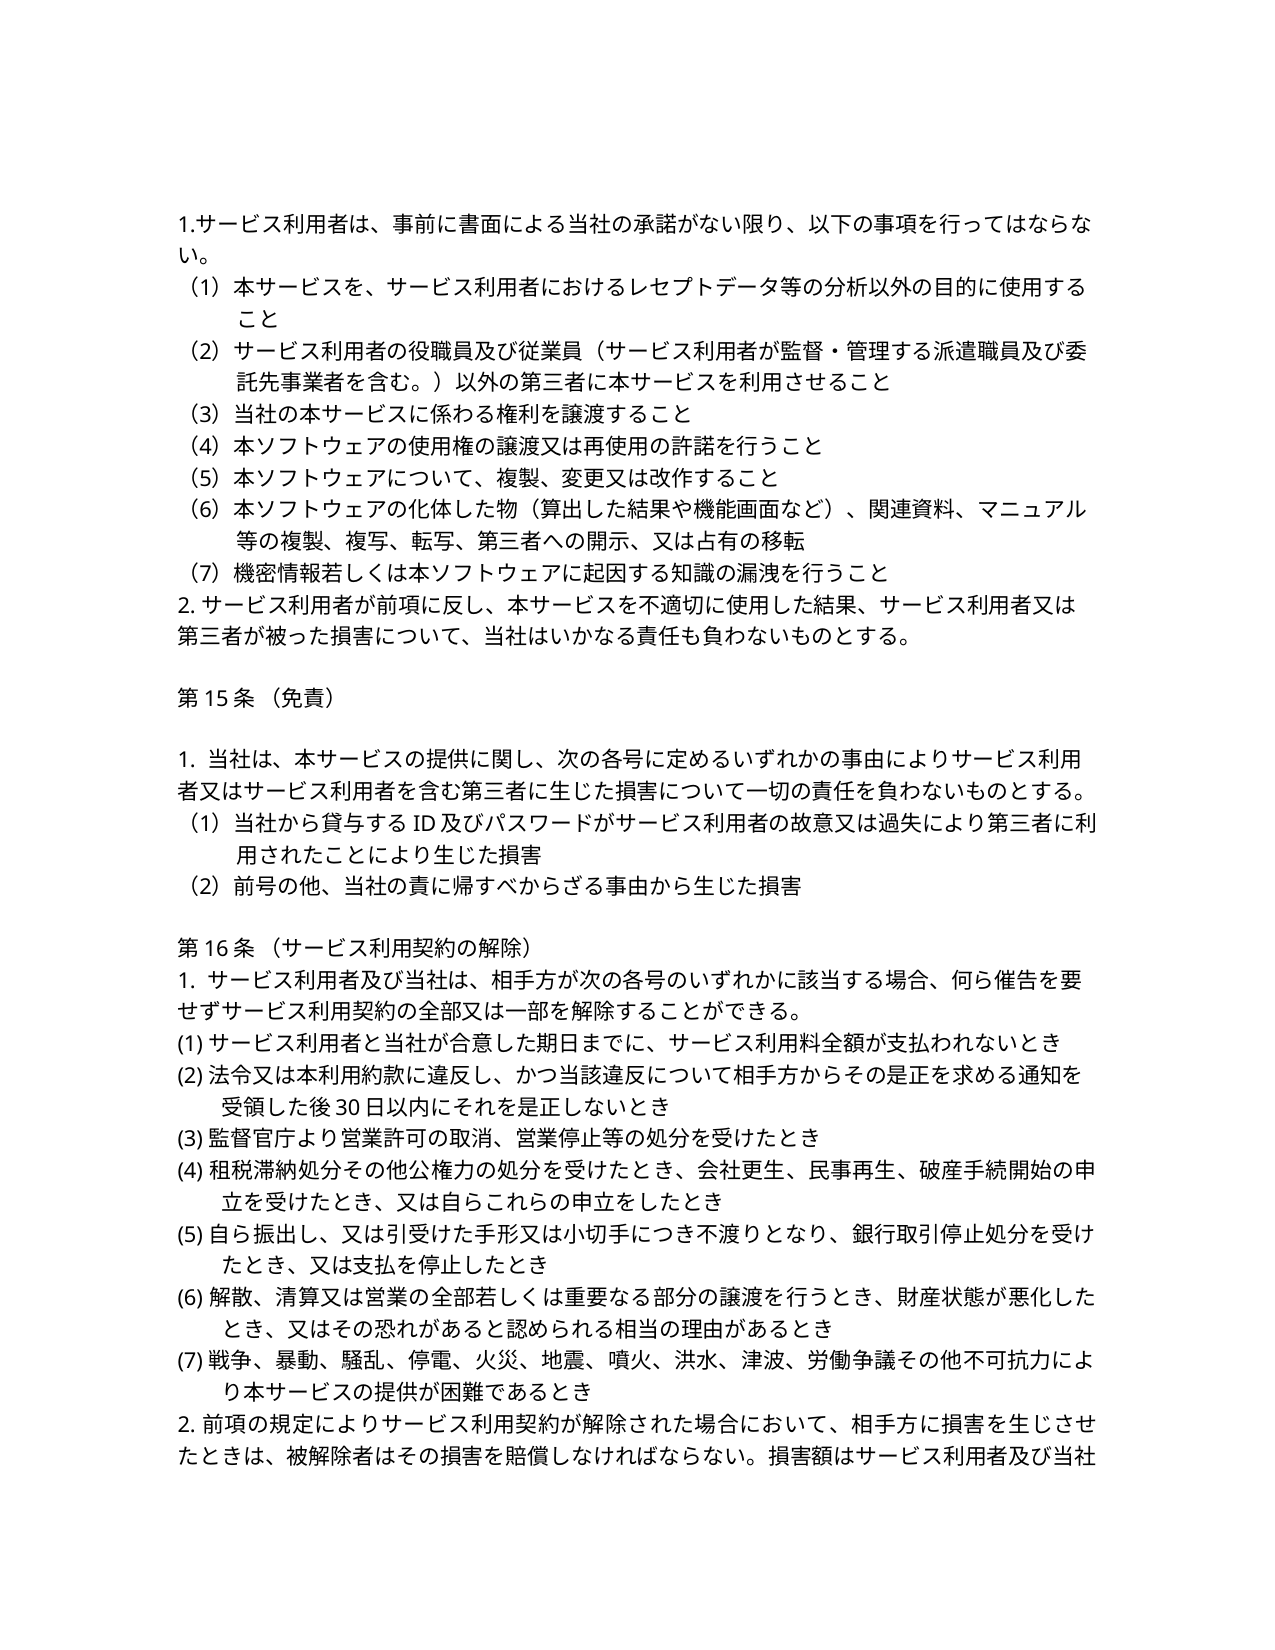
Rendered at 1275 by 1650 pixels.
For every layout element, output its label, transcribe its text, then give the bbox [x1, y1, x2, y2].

text 第15条 （免責） [177, 681, 1098, 713]
text 1. サービス利用者及び当社は、相手方が次の各号のいずれかに該当する場合、何ら催告を要せずサービス利用契約の全部又は一部を解除することができる。 [177, 963, 1098, 1026]
text 第16条 （サービス利用契約の解除） [177, 931, 1098, 963]
text （6）本ソフトウェアの化体した物（算出した結果や機能画面など）、関連資料、マニュアル等の複製、複写、転写、第三者への開示、又は占有の移転 [177, 492, 1098, 556]
text (7) 戦争、暴動、騒乱、停電、火災、地震、噴火、洪水、津波、労働争議その他不可抗力により本サービスの提供が困難であるとき [177, 1343, 1098, 1407]
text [177, 1407, 1098, 1470]
text （1）本サービスを、サービス利用者におけるレセプトデータ等の分析以外の目的に使用すること [177, 270, 1098, 334]
text （3）当社の本サービスに係わる権利を譲渡すること [177, 397, 1098, 429]
text (4) 租税滞納処分その他公権力の処分を受けたとき、会社更生、民事再生、破産手続開始の申立を受けたとき、又は自らこれらの申立をしたとき [177, 1153, 1098, 1217]
text (5) 自ら振出し、又は引受けた手形又は小切手につき不渡りとなり、銀行取引停止処分を受けたとき、又は支払を停止したとき [177, 1217, 1098, 1280]
text （4）本ソフトウェアの使用権の譲渡又は再使用の許諾を行うこと [177, 429, 1098, 461]
text 1. 当社は、本サービスの提供に関し、次の各号に定めるいずれかの事由によりサービス利用者又はサービス利用者を含む第三者に生じた損害について一切の責任を負わないものとする。 [177, 742, 1098, 806]
text (6) 解散、清算又は営業の全部若しくは重要なる部分の譲渡を行うとき、財産状態が悪化したとき、又はその恐れがあると認められる相当の理由があるとき [177, 1280, 1098, 1343]
text （1）当社から貸与するID及びパスワードがサービス利用者の故意又は過失により第三者に利用されたことにより生じた損害 [177, 806, 1098, 869]
text （2）サービス利用者の役職員及び従業員（サービス利用者が監督・管理する派遣職員及び委託先事業者を含む。）以外の第三者に本サービスを利用させること [177, 334, 1098, 397]
text 1.サービス利用者は、事前に書面による当社の承諾がない限り、以下の事項を行ってはならない。 [177, 207, 1098, 270]
text （5）本ソフトウェアについて、複製、変更又は改作すること [177, 461, 1098, 492]
text （2）前号の他、当社の責に帰すべからざる事由から生じた損害 [177, 869, 1098, 901]
text （7）機密情報若しくは本ソフトウェアに起因する知識の漏洩を行うこと [177, 556, 1098, 588]
text 2. サービス利用者が前項に反し、本サービスを不適切に使用した結果、サービス利用者又は第三者が被った損害について、当社はいかなる責任も負わないものとする。 [177, 588, 1098, 651]
text (1) サービス利用者と当社が合意した期日までに、サービス利用料全額が支払われないとき [177, 1026, 1098, 1058]
text (3) 監督官庁より営業許可の取消、営業停止等の処分を受けたとき [177, 1121, 1098, 1153]
text (2) 法令又は本利用約款に違反し、かつ当該違反について相手方からその是正を求める通知を受領した後30日以内にそれを是正しないとき [177, 1058, 1098, 1121]
